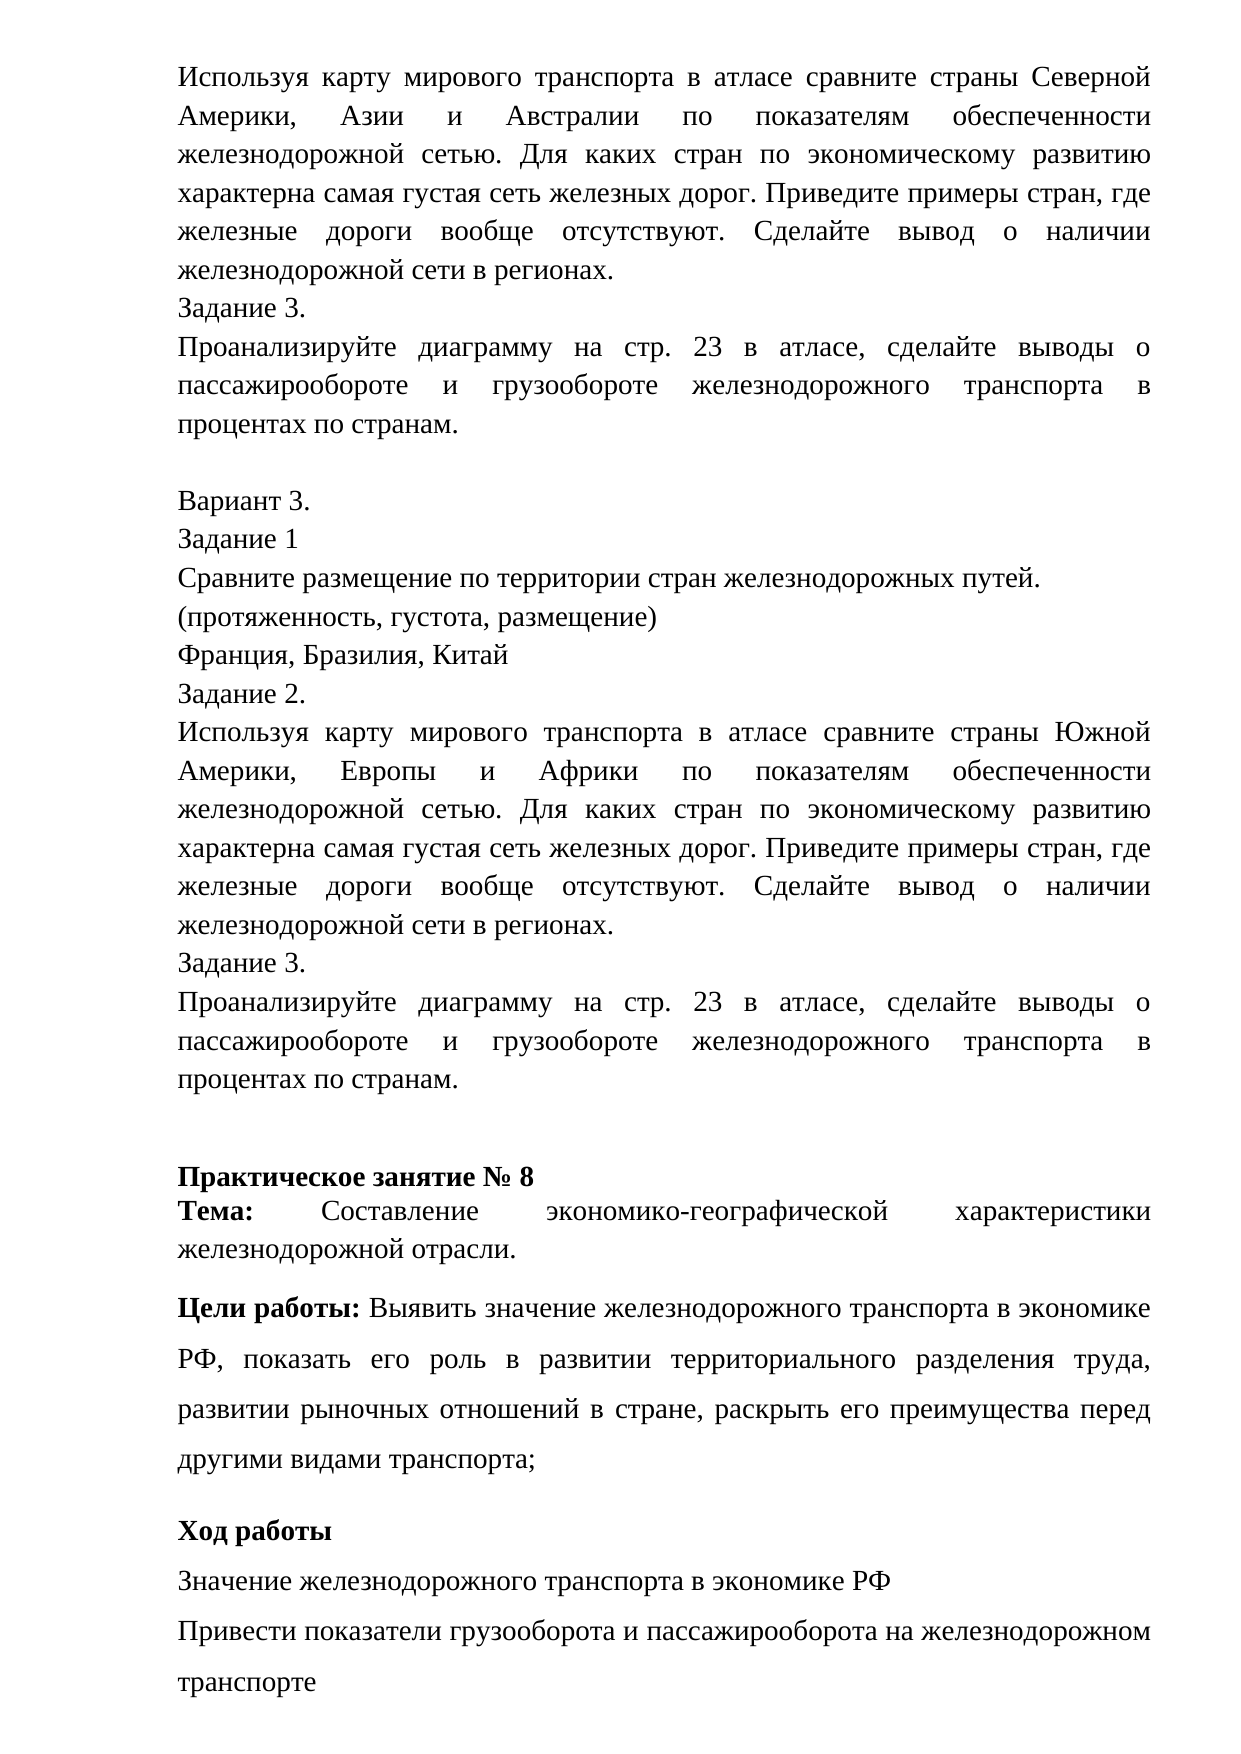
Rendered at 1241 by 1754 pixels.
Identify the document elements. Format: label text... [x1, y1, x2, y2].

text Значение железнодорожного транспорта в экономике РФ [177, 1563, 1152, 1597]
text Тема: Составление экономико-географической характеристики железнодорожной отрасли. [177, 1193, 1152, 1265]
text Используя карту мирового транспорта в атласе сравните страны Южной Америки, Европы и Африки по показателям обеспеченности железнодорожной сетью. Для каких стран по экономическому развитию характерна самая густая сеть железных дорог. Приведите примеры стран, где железные дороги вообще отсутствуют. Сделайте вывод о наличии железнодорожной сети в регионах. [177, 714, 1152, 941]
text Проанализируйте диаграмму на стр. 23 в атласе, сделайте выводы о пассажирообороте и грузообороте железнодорожного транспорта в процентах по странам. [177, 984, 1152, 1095]
text Ход работы [177, 1513, 1152, 1546]
text Цели работы: Выявить значение железнодорожного транспорта в экономике РФ, показать его роль в развитии территориального разделения труда, развитии рыночных отношений в стране, раскрыть его преимущества перед другими видами транспорта; [177, 1291, 1152, 1475]
text Проанализируйте диаграмму на стр. 23 в атласе, сделайте выводы о пассажирообороте и грузообороте железнодорожного транспорта в процентах по странам. [177, 329, 1152, 439]
text (протяженность, густота, размещение) [177, 599, 1152, 632]
text Используя карту мирового транспорта в атласе сравните страны Северной Америки, Азии и Австралии по показателям обеспеченности железнодорожной сетью. Для каких стран по экономическому развитию характерна самая густая сеть железных дорог. Приведите примеры стран, где железные дороги вообще отсутствуют. Сделайте вывод о наличии железнодорожной сети в регионах. [177, 59, 1152, 285]
text Франция, Бразилия, Китай [177, 637, 1152, 671]
text Практическое занятие № 8 [177, 1159, 1152, 1193]
text Задание 3. [177, 946, 1152, 979]
text Сравните размещение по территории стран железнодорожных путей. [177, 560, 1152, 594]
text Задание 1 [177, 522, 1152, 555]
text Вариант 3. [177, 483, 1152, 517]
text Задание 2. [177, 676, 1152, 709]
text Задание 3. [177, 290, 1152, 324]
text Привести показатели грузооборота и пассажирооборота на железнодорожном транспорте [177, 1613, 1152, 1697]
